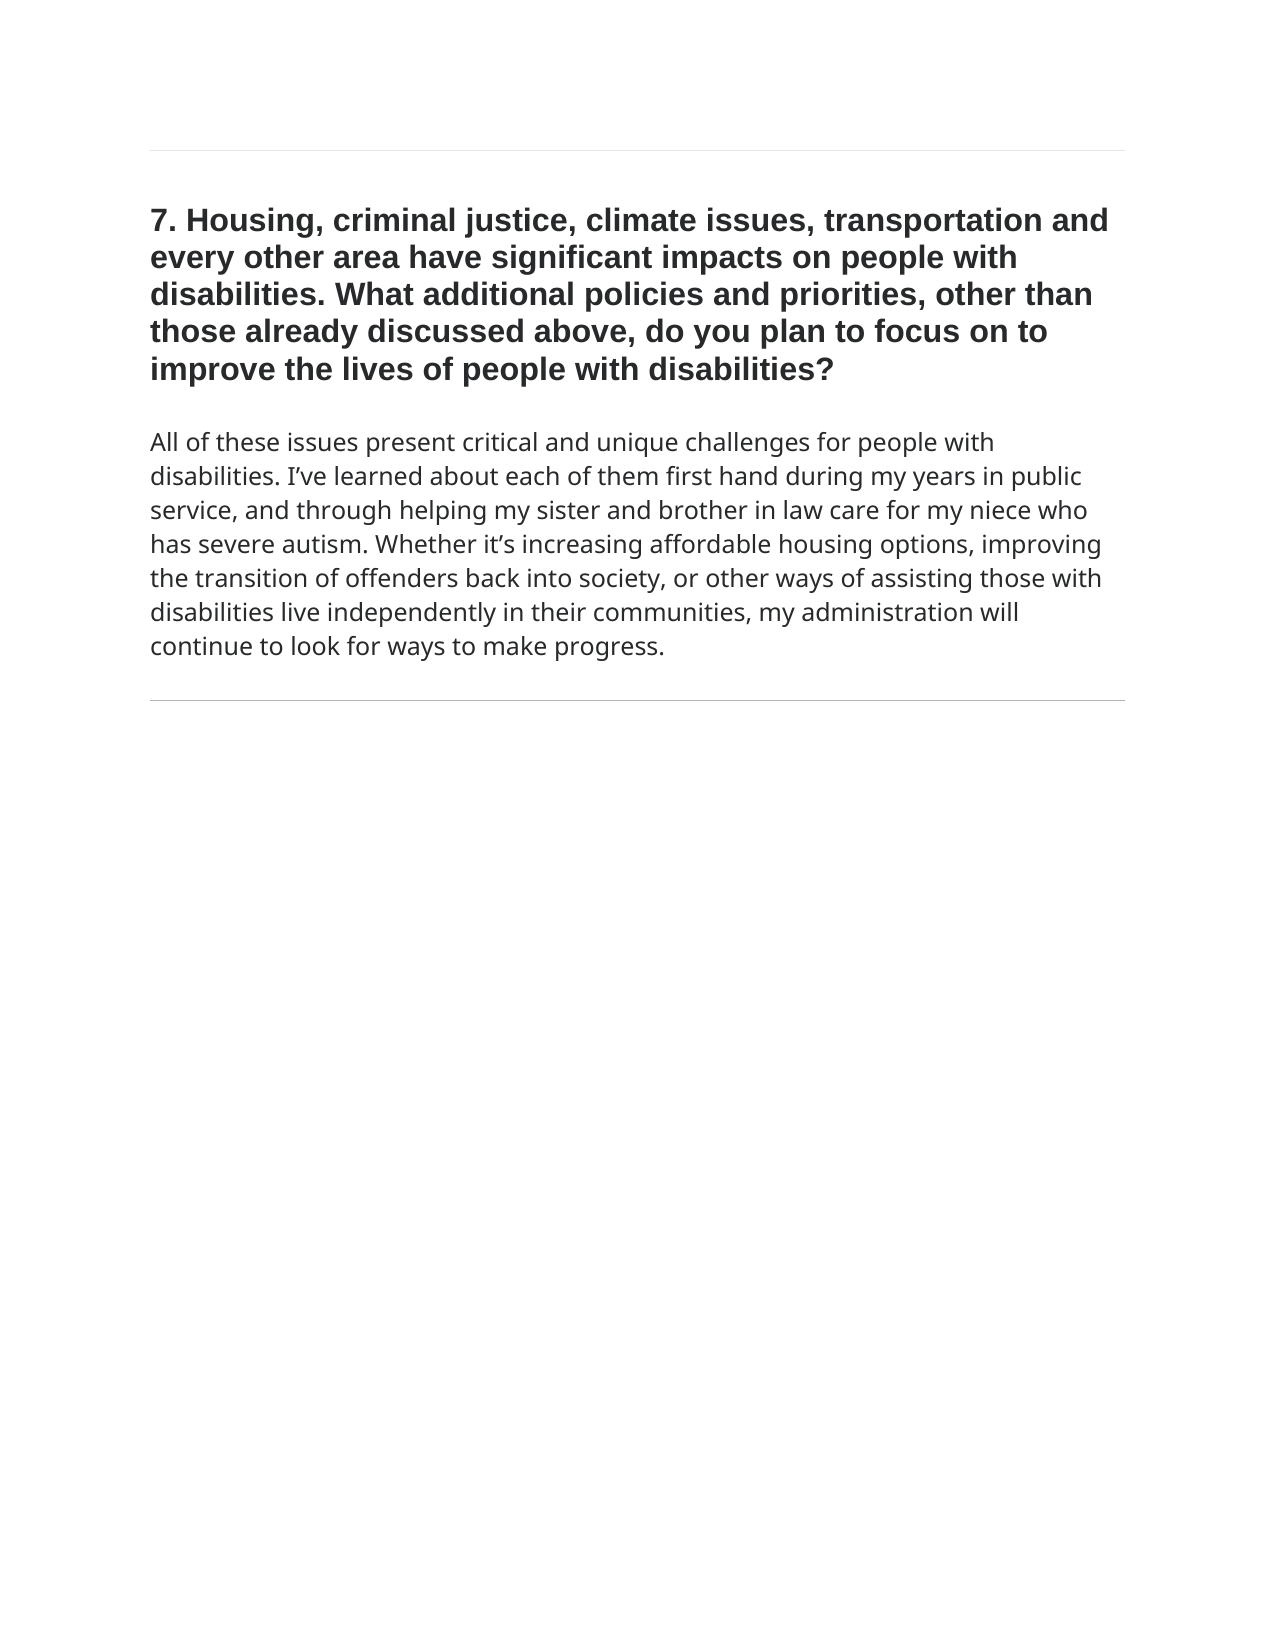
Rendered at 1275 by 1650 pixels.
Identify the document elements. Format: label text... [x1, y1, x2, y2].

text 7. Housing, criminal justice, climate issues, transportation and every other area have significant impacts on people with disabilities. What additional policies and priorities, other than those already discussed above, do you plan to focus on to improve the lives of people with disabilities? [150, 201, 1125, 387]
text All of these issues present critical and unique challenges for people with disabilities. I’ve learned about each of them first hand during my years in public service, and through helping my sister and brother in law care for my niece who has severe autism. Whether it’s increasing affordable housing options, improving the transition of offenders back into society, or other ways of assisting those with disabilities live independently in their communities, my administration will continue to look for ways to make progress. [150, 424, 1125, 663]
